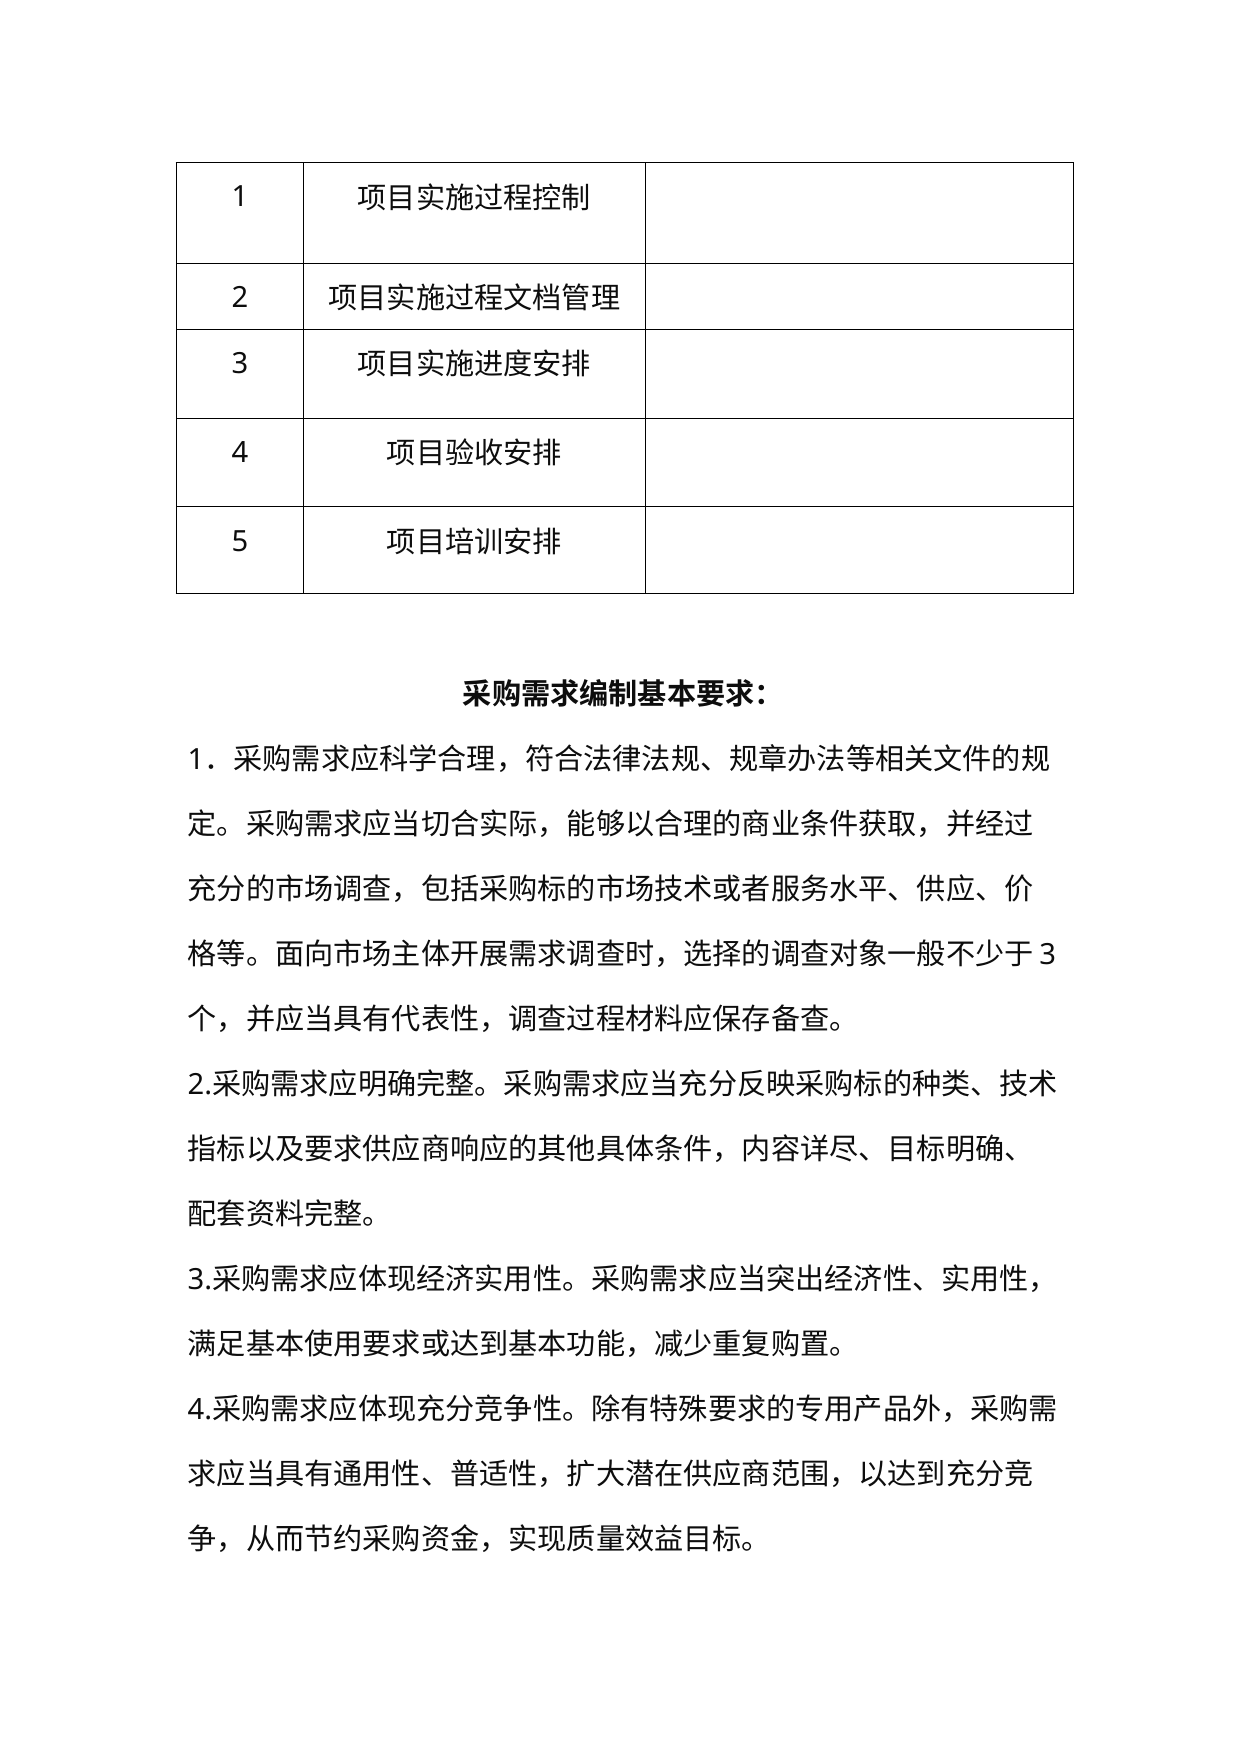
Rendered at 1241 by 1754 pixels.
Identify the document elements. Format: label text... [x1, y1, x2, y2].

table_cell 2 [177, 264, 303, 328]
text 2.采购需求应明确完整。采购需求应当充分反映采购标的种类、技术指标以及要求供应商响应的其他具体条件，内容详尽、目标明确、配套资料完整。 [187, 1049, 1059, 1244]
table_cell 5 [177, 507, 303, 593]
table_cell [646, 163, 1073, 262]
table_cell 项目培训安排 [304, 507, 645, 593]
table_cell [646, 330, 1073, 417]
text 采购需求编制基本要求： [187, 659, 1059, 724]
table_cell 项目验收安排 [304, 419, 645, 506]
table_cell [646, 419, 1073, 506]
table_cell 4 [177, 419, 303, 506]
table_cell 项目实施进度安排 [304, 330, 645, 417]
table_cell 3 [177, 330, 303, 417]
text 4.采购需求应体现充分竞争性。除有特殊要求的专用产品外，采购需求应当具有通用性、普适性，扩大潜在供应商范围，以达到充分竞争，从而节约采购资金，实现质量效益目标。 [187, 1374, 1059, 1569]
table_cell 项目实施过程文档管理 [304, 264, 645, 328]
text 3.采购需求应体现经济实用性。采购需求应当突出经济性、实用性，满足基本使用要求或达到基本功能，减少重复购置。 [187, 1244, 1059, 1374]
table_cell 1 [177, 163, 303, 262]
text 1．采购需求应科学合理，符合法律法规、规章办法等相关文件的规定。采购需求应当切合实际，能够以合理的商业条件获取，并经过充分的市场调查，包括采购标的市场技术或者服务水平、供应、价格等。面向市场主体开展需求调查时，选择的调查对象一般不少于3个，并应当具有代表性，调查过程材料应保存备查。 [187, 724, 1059, 1049]
table_cell 项目实施过程控制 [304, 163, 645, 262]
table_cell [646, 264, 1073, 328]
table_cell [646, 507, 1073, 593]
